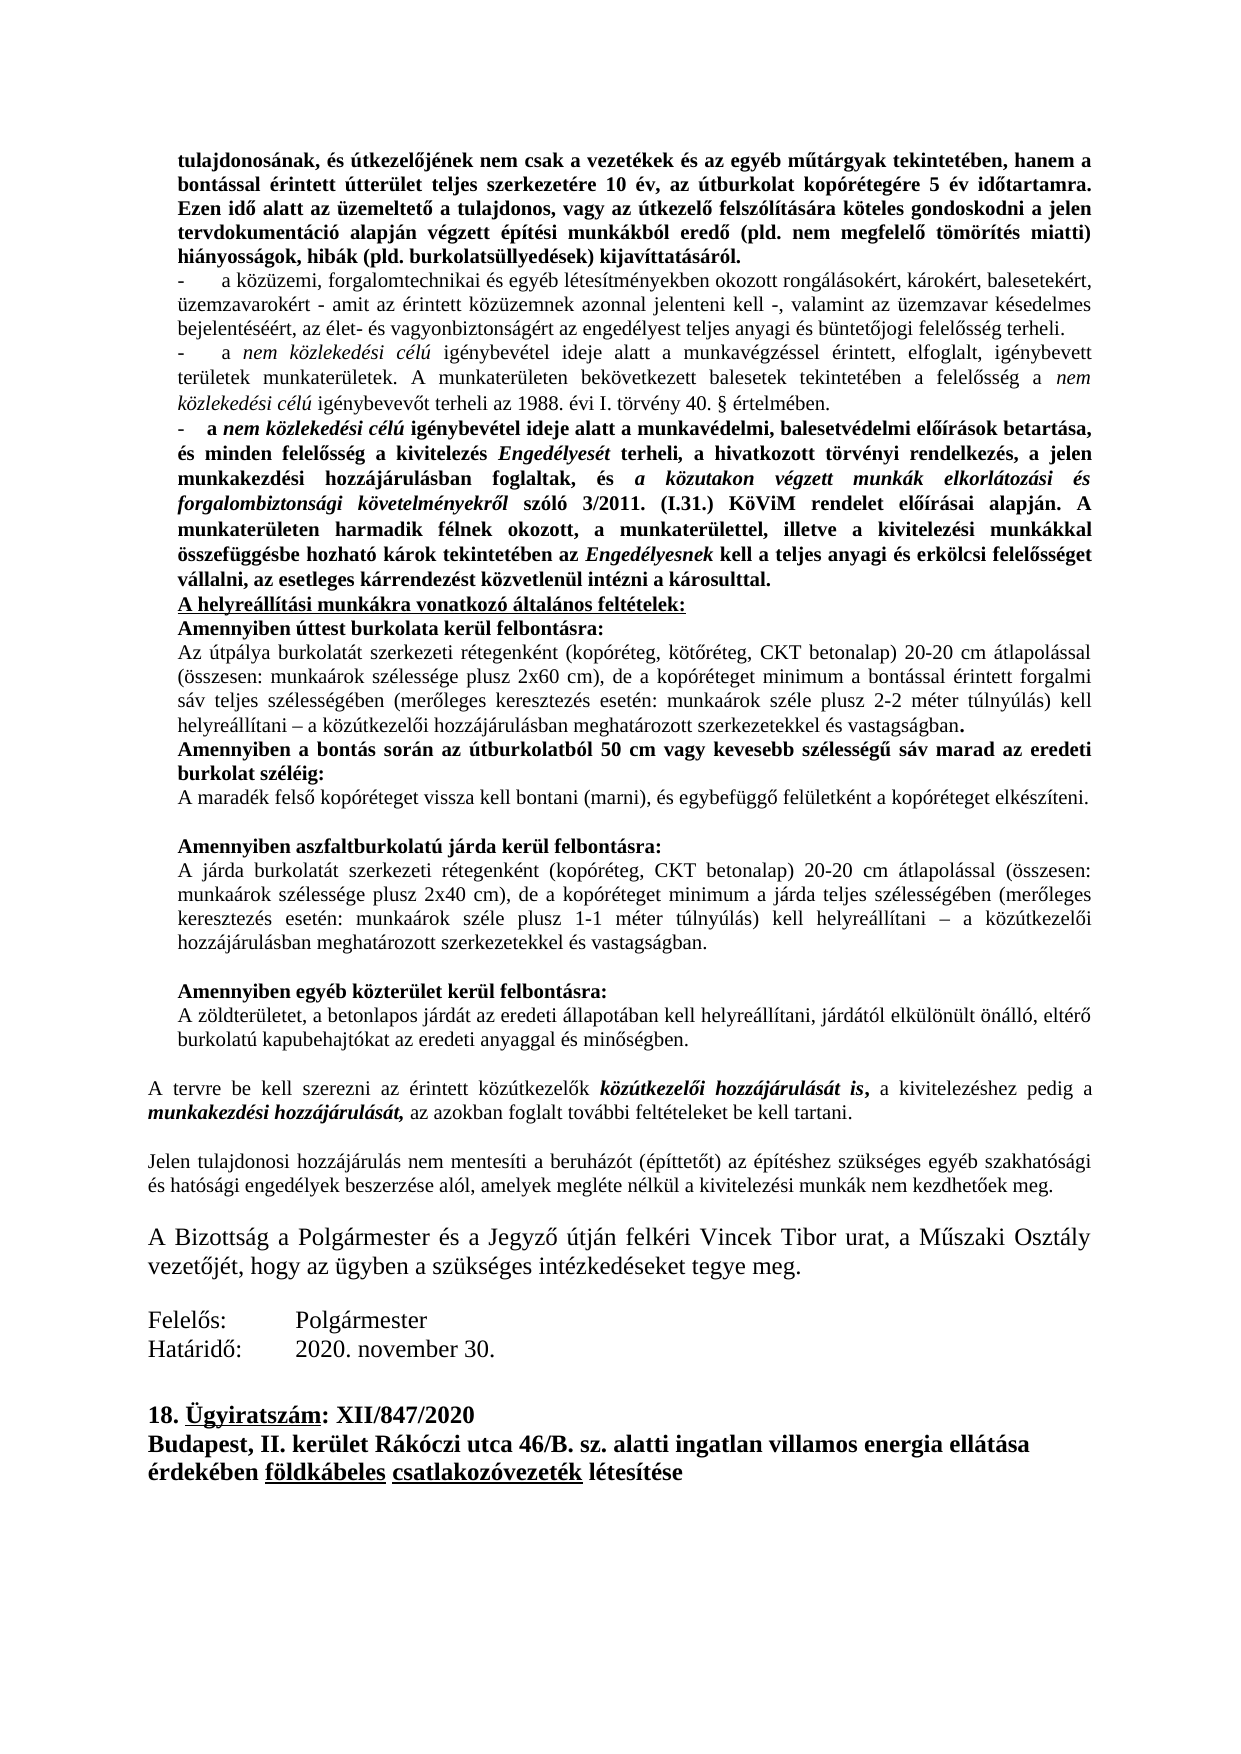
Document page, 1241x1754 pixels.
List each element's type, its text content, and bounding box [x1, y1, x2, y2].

text Amennyiben a bontás során az útburkolatból 50 cm vagy kevesebb szélességű sáv marad az eredeti burkolat széléig: [177, 737, 1093, 785]
text A helyreállítási munkákra vonatkozó általános feltételek: [177, 592, 1093, 616]
text A maradék felső kopóréteget vissza kell bontani (marni), és egybefüggő felületként a kopóréteget elkészíteni. [177, 785, 1093, 809]
text A Bizottság a Polgármester és a Jegyző útján felkéri Vincek Tibor urat, a Műszaki Osztály vezetőjét, hogy az ügyben a szükséges intézkedéseket tegye meg. [148, 1222, 1093, 1280]
text Amennyiben egyéb közterület kerül felbontásra: [177, 979, 1093, 1003]
text A zöldterületet, a betonlapos járdát az eredeti állapotában kell helyreállítani, járdától elkülönült önálló, eltérő burkolatú kapubehajtókat az eredeti anyaggal és minőségben. [177, 1003, 1093, 1051]
text Felelős: Polgármester [148, 1305, 1093, 1334]
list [177, 148, 1093, 268]
text Jelen tulajdonosi hozzájárulás nem mentesíti a beruházót (építtetőt) az építéshez szükséges egyéb szakhatósági és hatósági engedélyek beszerzése alól, amelyek megléte nélkül a kivitelezési munkák nem kezdhetőek meg. [148, 1149, 1093, 1197]
text A járda burkolatát szerkezeti rétegenként (kopóréteg, CKT betonalap) 20-20 cm átlapolással (összesen: munkaárok szélessége plusz 2x40 cm), de a kopóréteget minimum a járda teljes szélességében (merőleges keresztezés esetén: munkaárok széle plusz 1-1 méter túlnyúlás) kell helyreállítani – a közútkezelői hozzájárulásban meghatározott szerkezetekkel és vastagságban. [177, 858, 1093, 954]
list a nem közlekedési célú igénybevétel ideje alatt a munkavédelmi, balesetvédelmi előírások betartása, és minden felelősség a kivitelezés Engedélyesét terheli, a hivatkozott törvényi rendelkezés, a jelen munkakezdési hozzájárulásban foglaltak, és a közutakon végzett munkák elkorlátozási és forgalombiztonsági követelményekről szóló 3/2011. (I.31.) KöViM rendelet előírásai alapján. A munkaterületen harmadik félnek okozott, a munkaterülettel, illetve a kivitelezési munkákkal összefüggésbe hozható károk tekintetében az Engedélyesnek kell a teljes anyagi és erkölcsi felelősséget vállalni, az esetleges kárrendezést közvetlenül intézni a károsulttal. [177, 416, 1093, 591]
text A tervre be kell szerezni az érintett közútkezelők közútkezelői hozzájárulását is, a kivitelezéshez pedig a munkakezdési hozzájárulását, az azokban foglalt további feltételeket be kell tartani. [148, 1076, 1093, 1124]
text 18. Ügyiratszám: XII/847/2020 [148, 1400, 1093, 1429]
list a nem közlekedési célú igénybevétel ideje alatt a munkavégzéssel érintett, elfoglalt, igénybevett területek munkaterületek. A munkaterületen bekövetkezett balesetek tekintetében a felelősség a nem közlekedési célú igénybevevőt terheli az 1988. évi I. törvény 40. § értelmében. [177, 340, 1093, 414]
text Határidő: 2020. november 30. [148, 1334, 1093, 1362]
text Amennyiben aszfaltburkolatú járda kerül felbontásra: [177, 834, 1093, 858]
text Budapest, II. kerület Rákóczi utca 46/B. sz. alatti ingatlan villamos energia ellátása érdekében földkábeles csatlakozóvezeték létesítése [148, 1429, 1093, 1486]
text Az útpálya burkolatát szerkezeti rétegenként (kopóréteg, kötőréteg, CKT betonalap) 20-20 cm átlapolással (összesen: munkaárok szélessége plusz 2x60 cm), de a kopóréteget minimum a bontással érintett forgalmi sáv teljes szélességében (merőleges keresztezés esetén: munkaárok széle plusz 2-2 méter túlnyúlás) kell helyreállítani – a közútkezelői hozzájárulásban meghatározott szerkezetekkel és vastagságban. [177, 640, 1093, 737]
text Amennyiben úttest burkolata kerül felbontásra: [177, 616, 1093, 640]
list a közüzemi, forgalomtechnikai és egyéb létesítményekben okozott rongálásokért, károkért, balesetekért, üzemzavarokért - amit az érintett közüzemnek azonnal jelenteni kell -, valamint az üzemzavar késedelmes bejelentéséért, az élet- és vagyonbiztonságért az engedélyest teljes anyagi és büntetőjogi felelősség terheli. [177, 268, 1093, 340]
